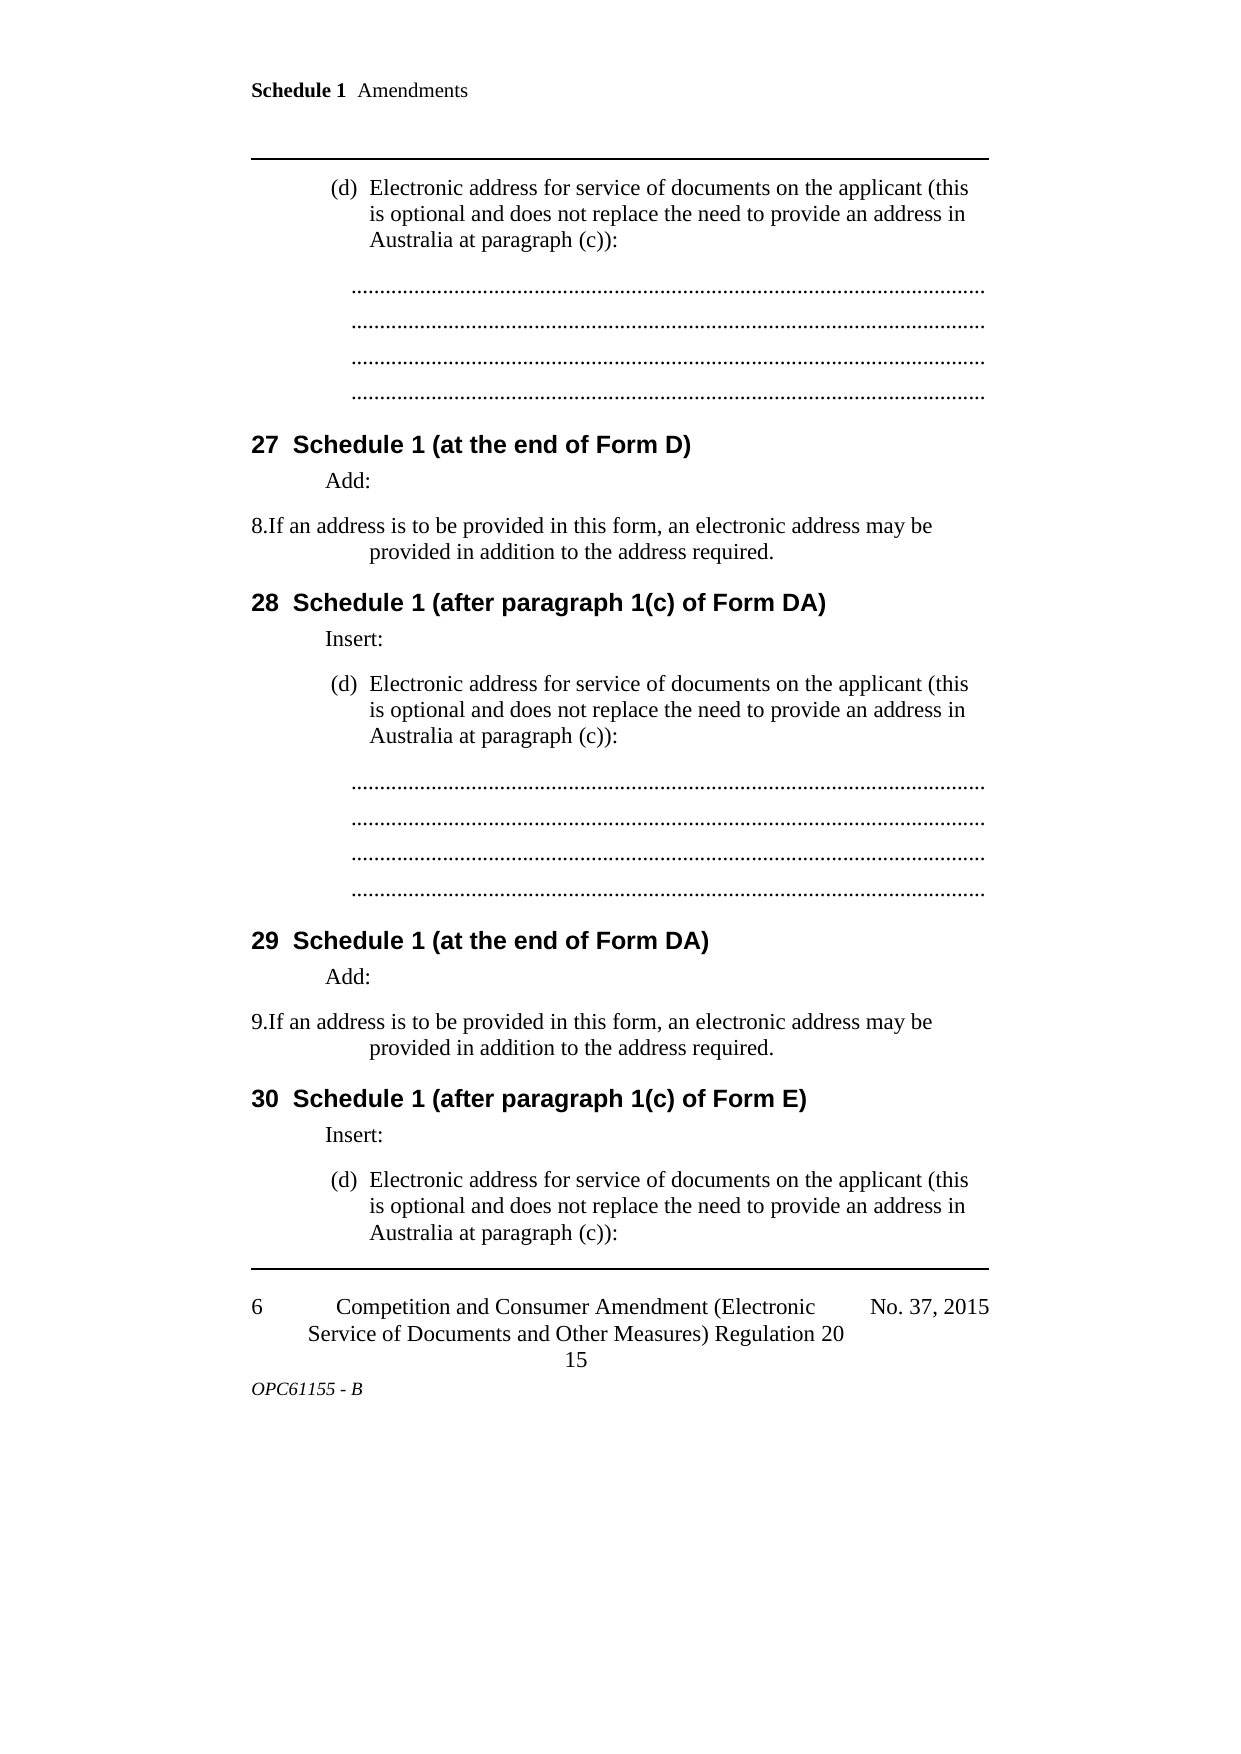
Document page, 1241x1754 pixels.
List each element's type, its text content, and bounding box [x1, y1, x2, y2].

text 9.If an address is to be provided in this form, an electronic address may be provided in addition to the address required. [251, 1008, 989, 1061]
text 28 Schedule 1 (after paragraph 1(c) of Form DA) [251, 588, 989, 616]
text 29 Schedule 1 (at the end of Form DA) [251, 926, 989, 955]
text 27 Schedule 1 (at the end of Form D) [251, 430, 989, 458]
text (d) Electronic address for service of documents on the applicant (this is optional and does not replace the need to provide an address in Australia at paragraph (c)): [251, 174, 989, 253]
text Add: [325, 467, 989, 493]
text ............................................................................................................................................................................................................................................................................................................................................................................................................................................................ [351, 265, 989, 407]
text (d) Electronic address for service of documents on the applicant (this is optional and does not replace the need to provide an address in Australia at paragraph (c)): [251, 670, 989, 749]
text Insert: [325, 1121, 989, 1147]
text (d) Electronic address for service of documents on the applicant (this is optional and does not replace the need to provide an address in Australia at paragraph (c)): [251, 1166, 989, 1245]
text ............................................................................................................................................................................................................................................................................................................................................................................................................................................................ [351, 761, 989, 903]
text Add: [325, 963, 989, 989]
text 30 Schedule 1 (after paragraph 1(c) of Form E) [251, 1084, 989, 1112]
text 8.If an address is to be provided in this form, an electronic address may be provided in addition to the address required. [251, 512, 989, 565]
text Insert: [325, 625, 989, 651]
